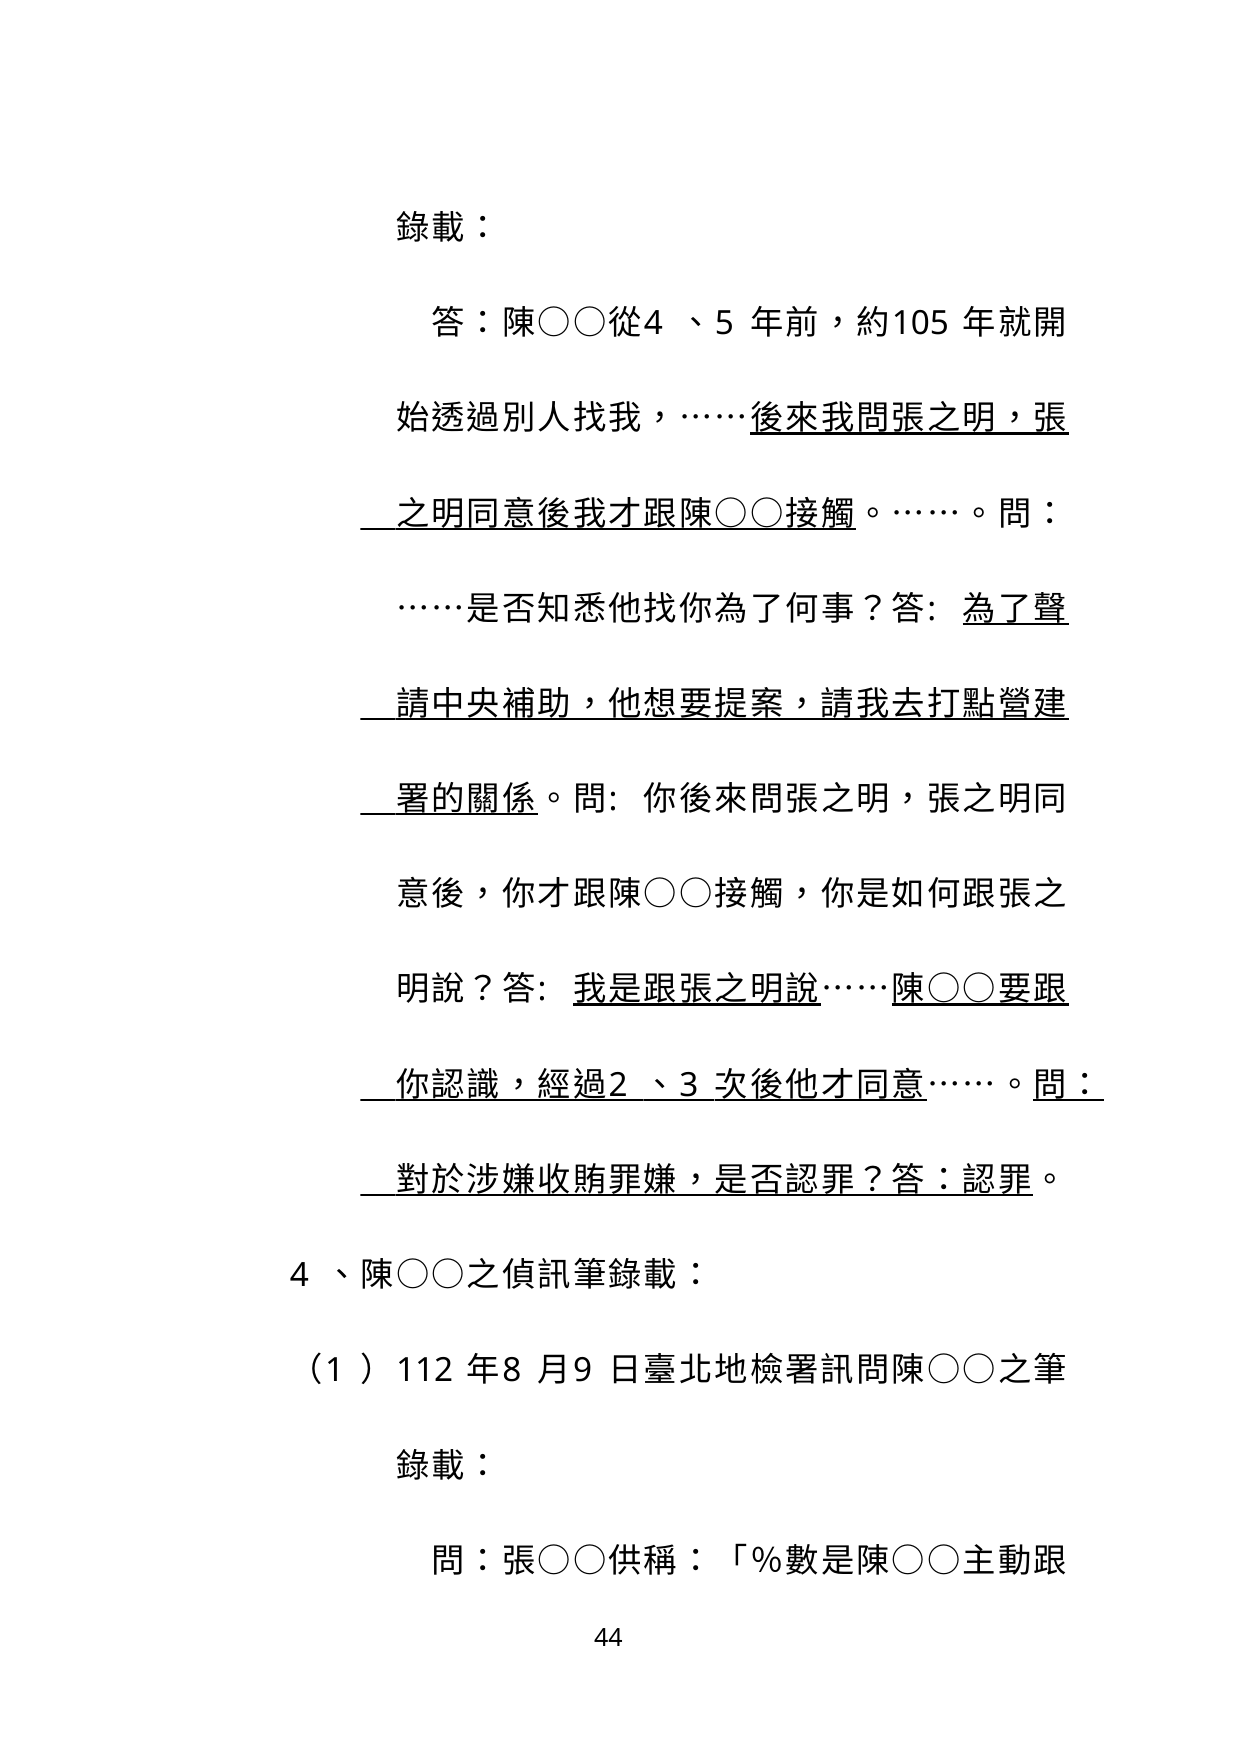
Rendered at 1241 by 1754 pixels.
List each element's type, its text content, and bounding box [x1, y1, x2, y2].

subtitle 112年8月9日臺北地檢署訊問陳○○之筆錄載： [272, 1320, 1069, 1510]
subtitle 陳○○之偵訊筆錄載： [272, 1224, 1069, 1320]
subtitle 答：陳○○從4、5年前，約105年就開始透過別人找我，……後來我問張之明，張之明同意後我才跟陳○○接觸。……。問：……是否知悉他找你為了何事？答:為了聲請中央補助，他想要提案，請我去打點營建署的關係。問:你後來問張之明，張之明同意後，你才跟陳○○接觸，你是如何跟張之明說？答:我是跟張之明說……陳○○要跟你認識，經過2、3次後他才同意……。問：對於涉嫌收賄罪嫌，是否認罪？答：認罪。 [360, 272, 1069, 718]
subtitle 112年8月8日臺北地檢署訊問張○○之筆錄載： [272, 177, 1069, 272]
subtitle 答：陳○○從4、5年前，約105年就開始透過別人找我，……後來我問張之明，張之明同意後我才跟陳○○接觸。……。問：……是否知悉他找你為了何事？答:為了聲請中央補助，他想要提案，請我去打點營建署的關係。問:你後來問張之明，張之明同意後，你才跟陳○○接觸，你是如何跟張之明說？答:我是跟張之明說……陳○○要跟你認識，經過2、3次後他才同意……。問：對於涉嫌收賄罪嫌，是否認罪？答：認罪。 [360, 720, 1069, 1224]
